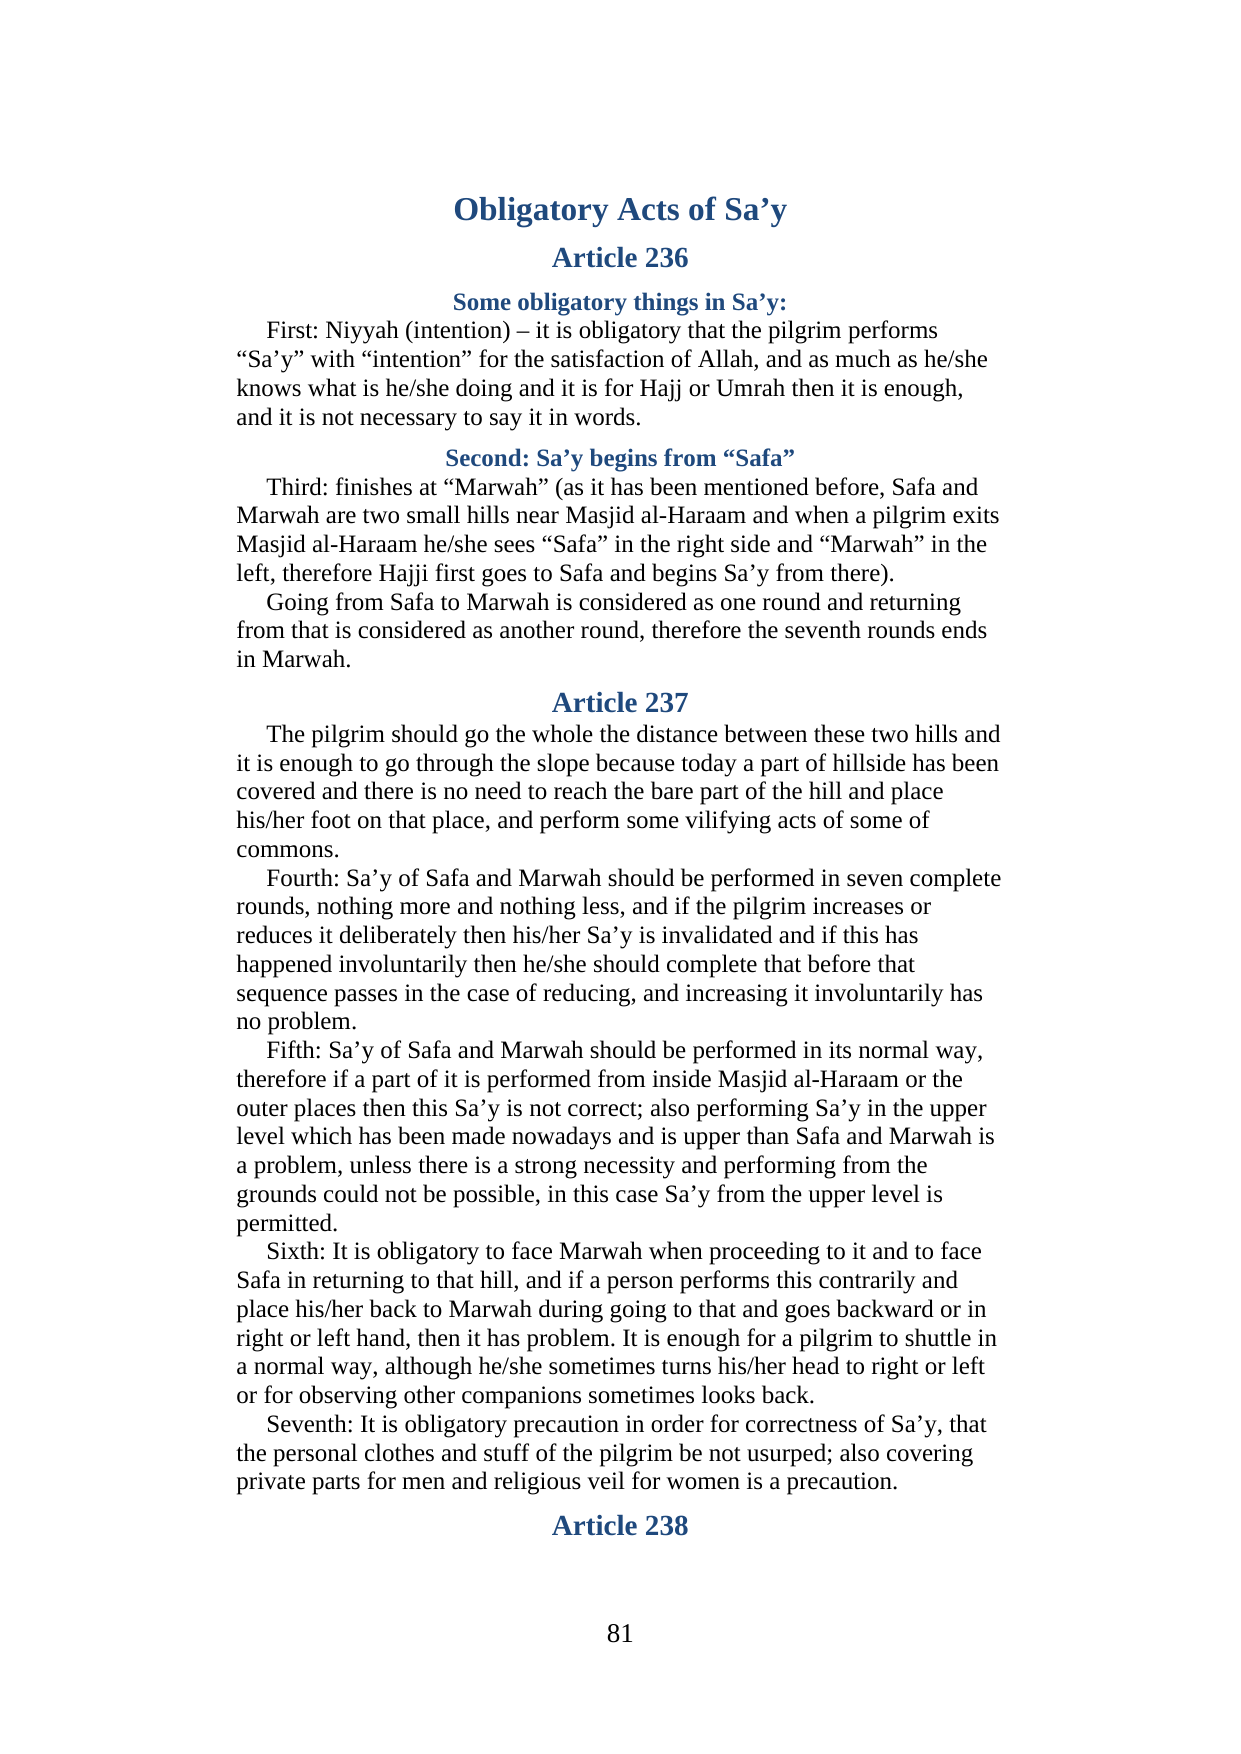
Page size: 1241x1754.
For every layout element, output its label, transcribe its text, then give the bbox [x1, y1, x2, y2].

text Fourth: Sa’y of Safa and Marwah should be performed in seven complete rounds, nothing more and nothing less, and if the pilgrim increases or reduces it deliberately then his/her Sa’y is invalidated and if this has happened involuntarily then he/she should complete that before that sequence passes in the case of reducing, and increasing it involuntarily has no problem. [236, 863, 1004, 1035]
text First: Niyyah (intention) – it is obligatory that the pilgrim performs “Sa’y” with “intention” for the satisfaction of Allah, and as much as he/she knows what is he/she doing and it is for Hajj or Umrah then it is enough, and it is not necessary to say it in words. [236, 315, 1004, 430]
subtitle Article 238 [236, 1508, 1004, 1541]
subtitle Second: Sa’y begins from “Safa” [236, 443, 1004, 472]
subtitle Article 237 [236, 685, 1004, 719]
text Sixth: It is obligatory to face Marwah when proceeding to it and to face Safa in returning to that hill, and if a person performs this contrarily and place his/her back to Marwah during going to that and goes backward or in right or left hand, then it has problem. It is enough for a pilgrim to shuttle in a normal way, although he/she sometimes turns his/her head to right or left or for observing other companions sometimes looks back. [236, 1236, 1004, 1409]
text Seventh: It is obligatory precaution in order for correctness of Sa’y, that the personal clothes and stuff of the pilgrim be not usurped; also covering private parts for men and religious veil for women is a precaution. [236, 1409, 1004, 1495]
subtitle Some obligatory things in Sa’y: [236, 287, 1004, 315]
subtitle Obligatory Acts of Sa’y [236, 190, 1004, 228]
text Third: finishes at “Marwah” (as it has been mentioned before, Safa and Marwah are two small hills near Masjid al-Haraam and when a pilgrim exits Masjid al-Haraam he/she sees “Safa” in the right side and “Marwah” in the left, therefore Hajji first goes to Safa and begins Sa’y from there). [236, 472, 1004, 587]
text The pilgrim should go the whole the distance between these two hills and it is enough to go through the slope because today a part of hillside has been covered and there is no need to reach the bare part of the hill and place his/her foot on that place, and perform some vilifying acts of some of commons. [236, 719, 1004, 863]
text Going from Safa to Marwah is considered as one round and returning from that is considered as another round, therefore the seventh rounds ends in Marwah. [236, 587, 1004, 673]
text Fifth: Sa’y of Safa and Marwah should be performed in its normal way, therefore if a part of it is performed from inside Masjid al-Haraam or the outer places then this Sa’y is not correct; also performing Sa’y in the upper level which has been made nowadays and is upper than Safa and Marwah is a problem, unless there is a strong necessity and performing from the grounds could not be possible, in this case Sa’y from the upper level is permitted. [236, 1035, 1004, 1236]
subtitle Article 236 [236, 241, 1004, 274]
